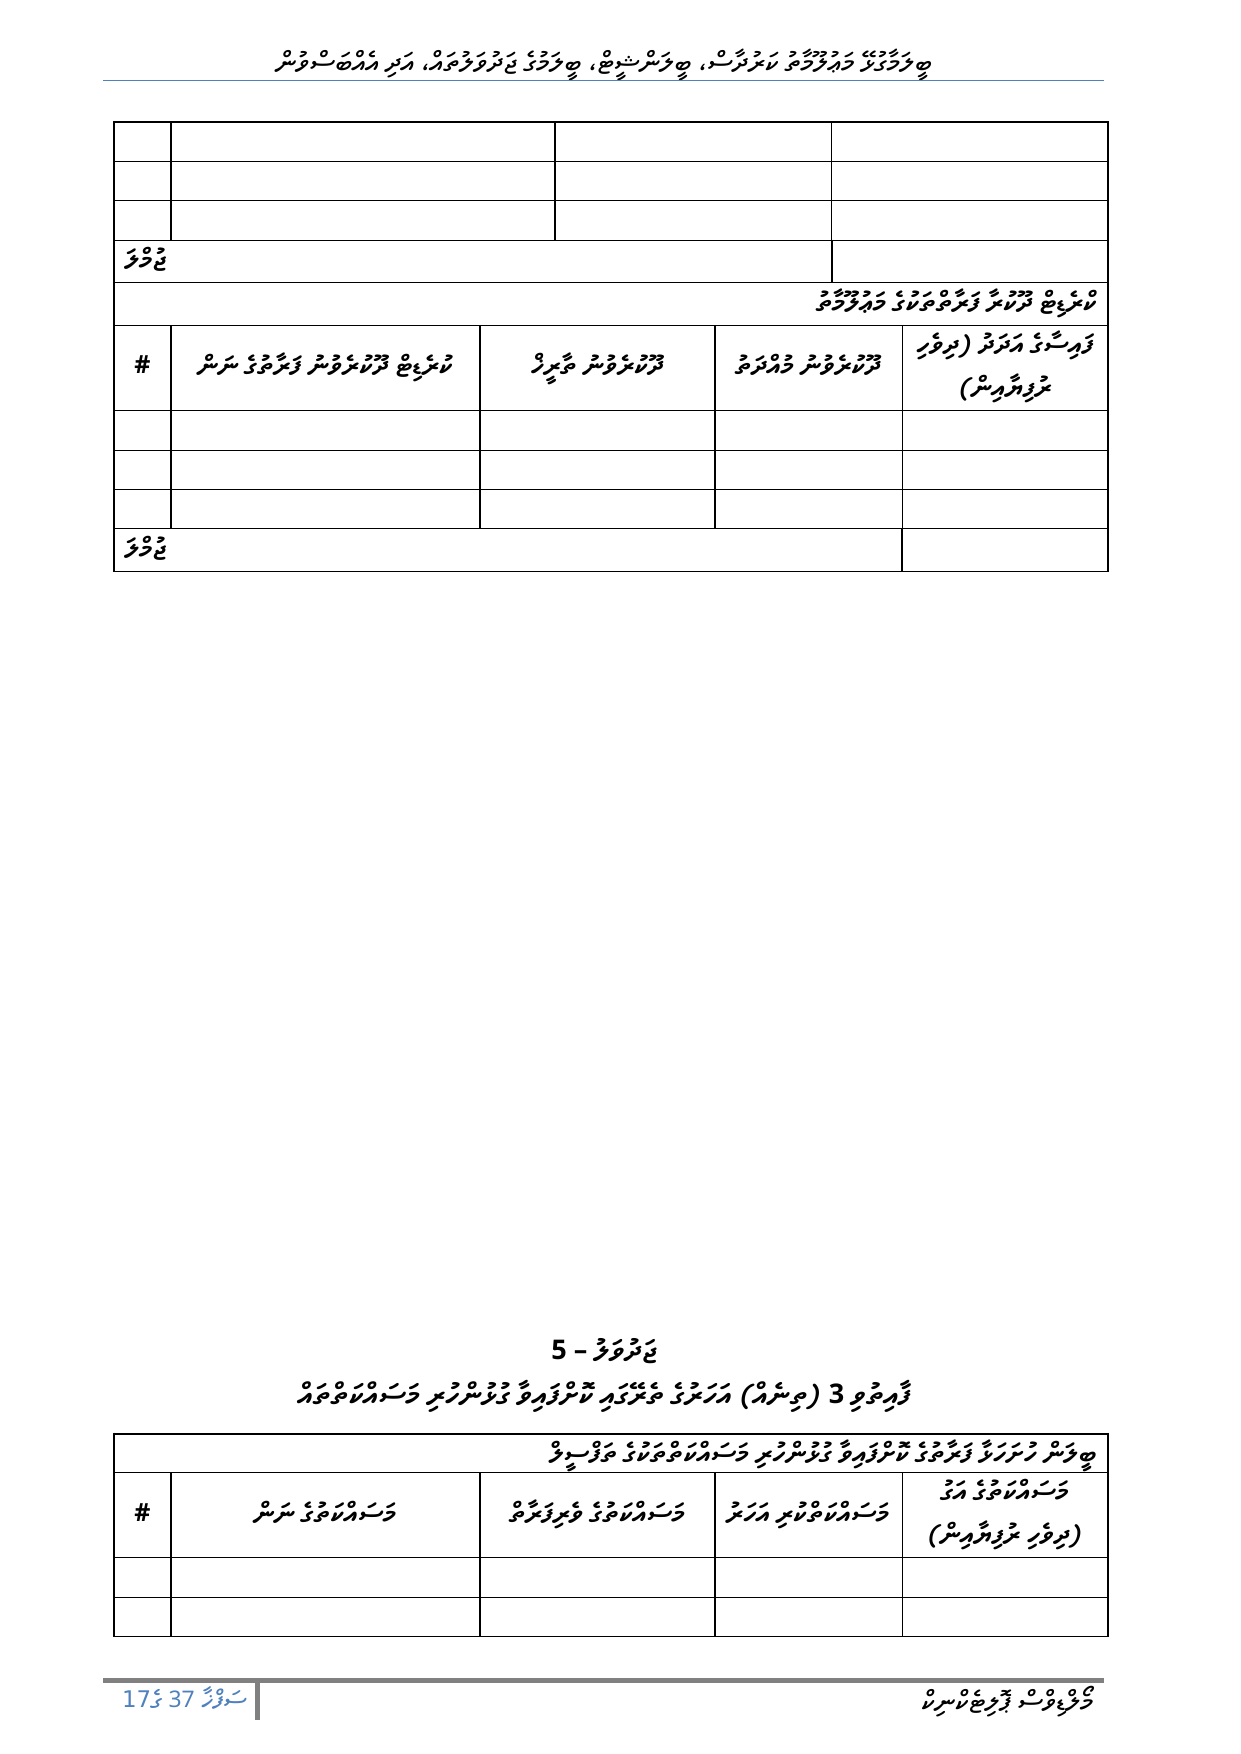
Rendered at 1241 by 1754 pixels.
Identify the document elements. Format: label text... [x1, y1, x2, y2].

table_cell ފާއިތުވި 3 (ތިނެއް) އަހަރުގެ ތެރޭގައި ކޮށްފައިވާ ގުޅުންހުރި މަސައްކަތްތައް [85, 1375, 1125, 1419]
table_cell [85, 1420, 1125, 1637]
table_cell [85, 121, 1125, 620]
table_header ޖަދުވަލު – 5 [85, 1330, 1125, 1375]
